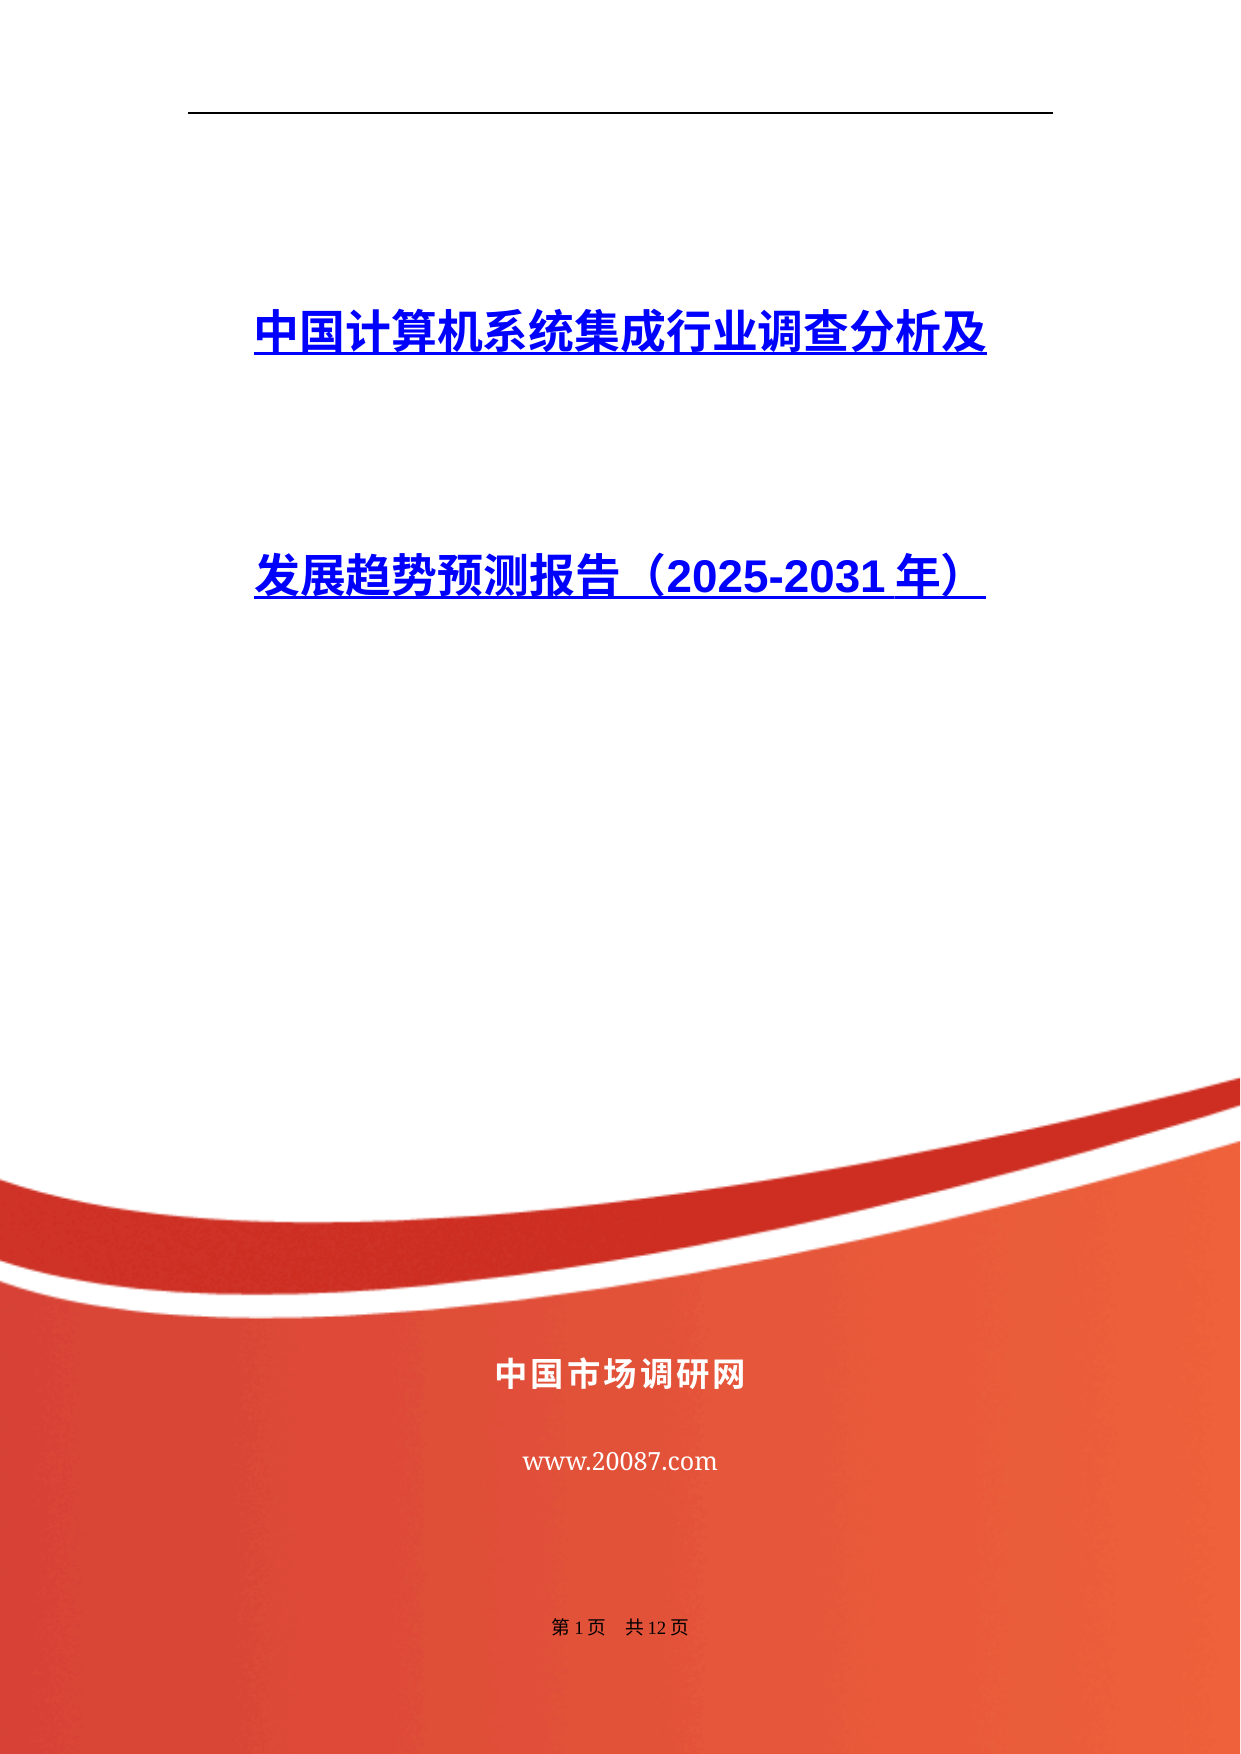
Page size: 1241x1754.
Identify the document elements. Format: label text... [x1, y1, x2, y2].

table_header 中国计算机系统集成行业调查分析及发展趋势预测报告（2025-2031年） [188, 207, 1053, 773]
text www.20087.com [187, 1428, 1053, 1493]
subtitle 中国市场调研网 [187, 1339, 1053, 1404]
picture [0, 1006, 1241, 1754]
